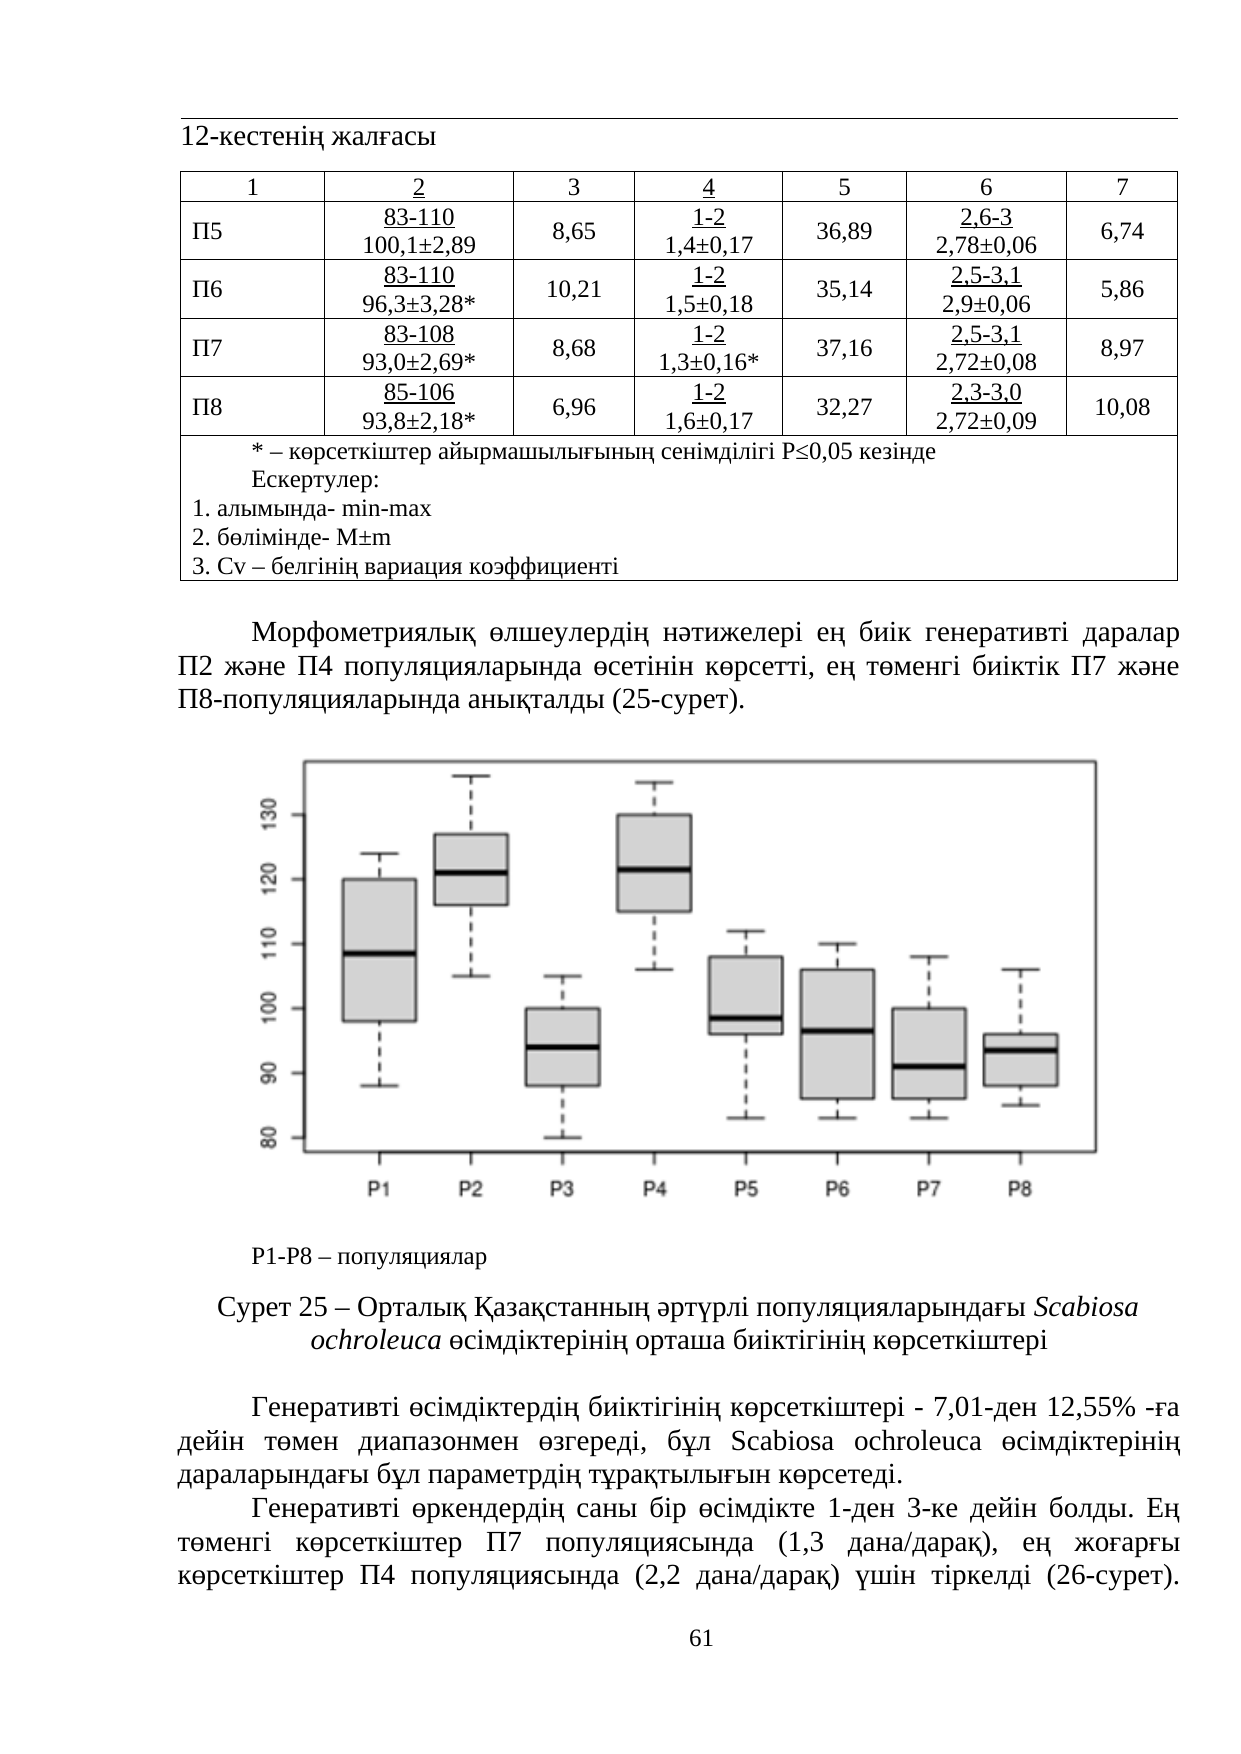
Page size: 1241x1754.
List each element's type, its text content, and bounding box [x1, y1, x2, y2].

table_cell 1-2 1,4±0,17 [635, 202, 782, 259]
table_cell 5 [783, 172, 906, 201]
table_cell 2,5-3,1 2,9±0,06 [907, 260, 1066, 318]
table_cell 83-108 93,0±2,69* [325, 319, 513, 376]
table_cell 35,14 [783, 260, 906, 318]
table_cell 2,6-3 2,78±0,06 [907, 202, 1066, 259]
table_cell 6,74 [1067, 202, 1177, 259]
table_cell 8,68 [514, 319, 634, 376]
table_cell 5,86 [1067, 260, 1177, 318]
table_cell 4 [635, 172, 782, 201]
table_cell 37,16 [783, 319, 906, 376]
table_cell 10,08 [1067, 377, 1177, 435]
table_cell 1 [181, 172, 324, 201]
table_cell 1-2 1,5±0,18 [635, 260, 782, 318]
table_cell 8,97 [1067, 319, 1177, 376]
table_cell 8,65 [514, 202, 634, 259]
text Морфометриялық өлшеулердің нәтижелері ең биік генеративті даралар П2 және П4 популяцияларында өсетінін көрсетті, ең төменгі биіктік П7 және П8-популяцияларында анықталды (25-сурет). [177, 614, 1181, 715]
table_cell 1-2 1,6±0,17 [635, 377, 782, 435]
table_cell 83-110 96,3±3,28* [325, 260, 513, 318]
table_cell 2,3-3,0 2,72±0,09 [907, 377, 1066, 435]
table_cell 7 [1067, 172, 1177, 201]
text Р1-Р8 – популяциялар [177, 1241, 1181, 1270]
text Генеративті өсімдіктердің биіктігінің көрсеткіштері - 7,01-ден 12,55% -ға дейін төмен диапазонмен өзгереді, бұл Scabiosa ochroleuca өсімдіктерінің дараларындағы бұл параметрдің тұрақтылығын көрсетеді. [177, 1389, 1181, 1490]
table_cell 32,27 [783, 377, 906, 435]
table_cell П8 [181, 377, 324, 435]
table_cell П6 [181, 260, 324, 318]
table_cell 1-2 1,3±0,16* [635, 319, 782, 376]
table_cell 83-110 100,1±2,89 [325, 202, 513, 259]
table_cell 12-кестенің жалғасы [181, 119, 1178, 171]
text Сурет 25 ‒ Орталық Қазақстанның әртүрлі популяцияларындағы Scabiosa ochroleuca өсімдіктерінің орташа биіктігінің көрсеткіштері [177, 1289, 1181, 1356]
table_cell 2 [325, 172, 513, 201]
table_cell 3 [514, 172, 634, 201]
table_cell 36,89 [783, 202, 906, 259]
table_cell 85-106 93,8±2,18* [325, 377, 513, 435]
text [177, 1490, 1181, 1591]
table_cell 10,21 [514, 260, 634, 318]
picture [245, 748, 1113, 1222]
table_cell П7 [181, 319, 324, 376]
table_cell 6 [907, 172, 1066, 201]
table_cell * ‒ көрсеткіштер айырмашылығының сенімділігі P≤0,05 кезінде Ескертулер: 1. алымында- min-max 2. бөлімінде- M±m 3. Cv – белгінің вариация коэффициенті [181, 436, 1177, 579]
table_cell 2,5-3,1 2,72±0,08 [907, 319, 1066, 376]
table_cell 6,96 [514, 377, 634, 435]
table_cell П5 [181, 202, 324, 259]
